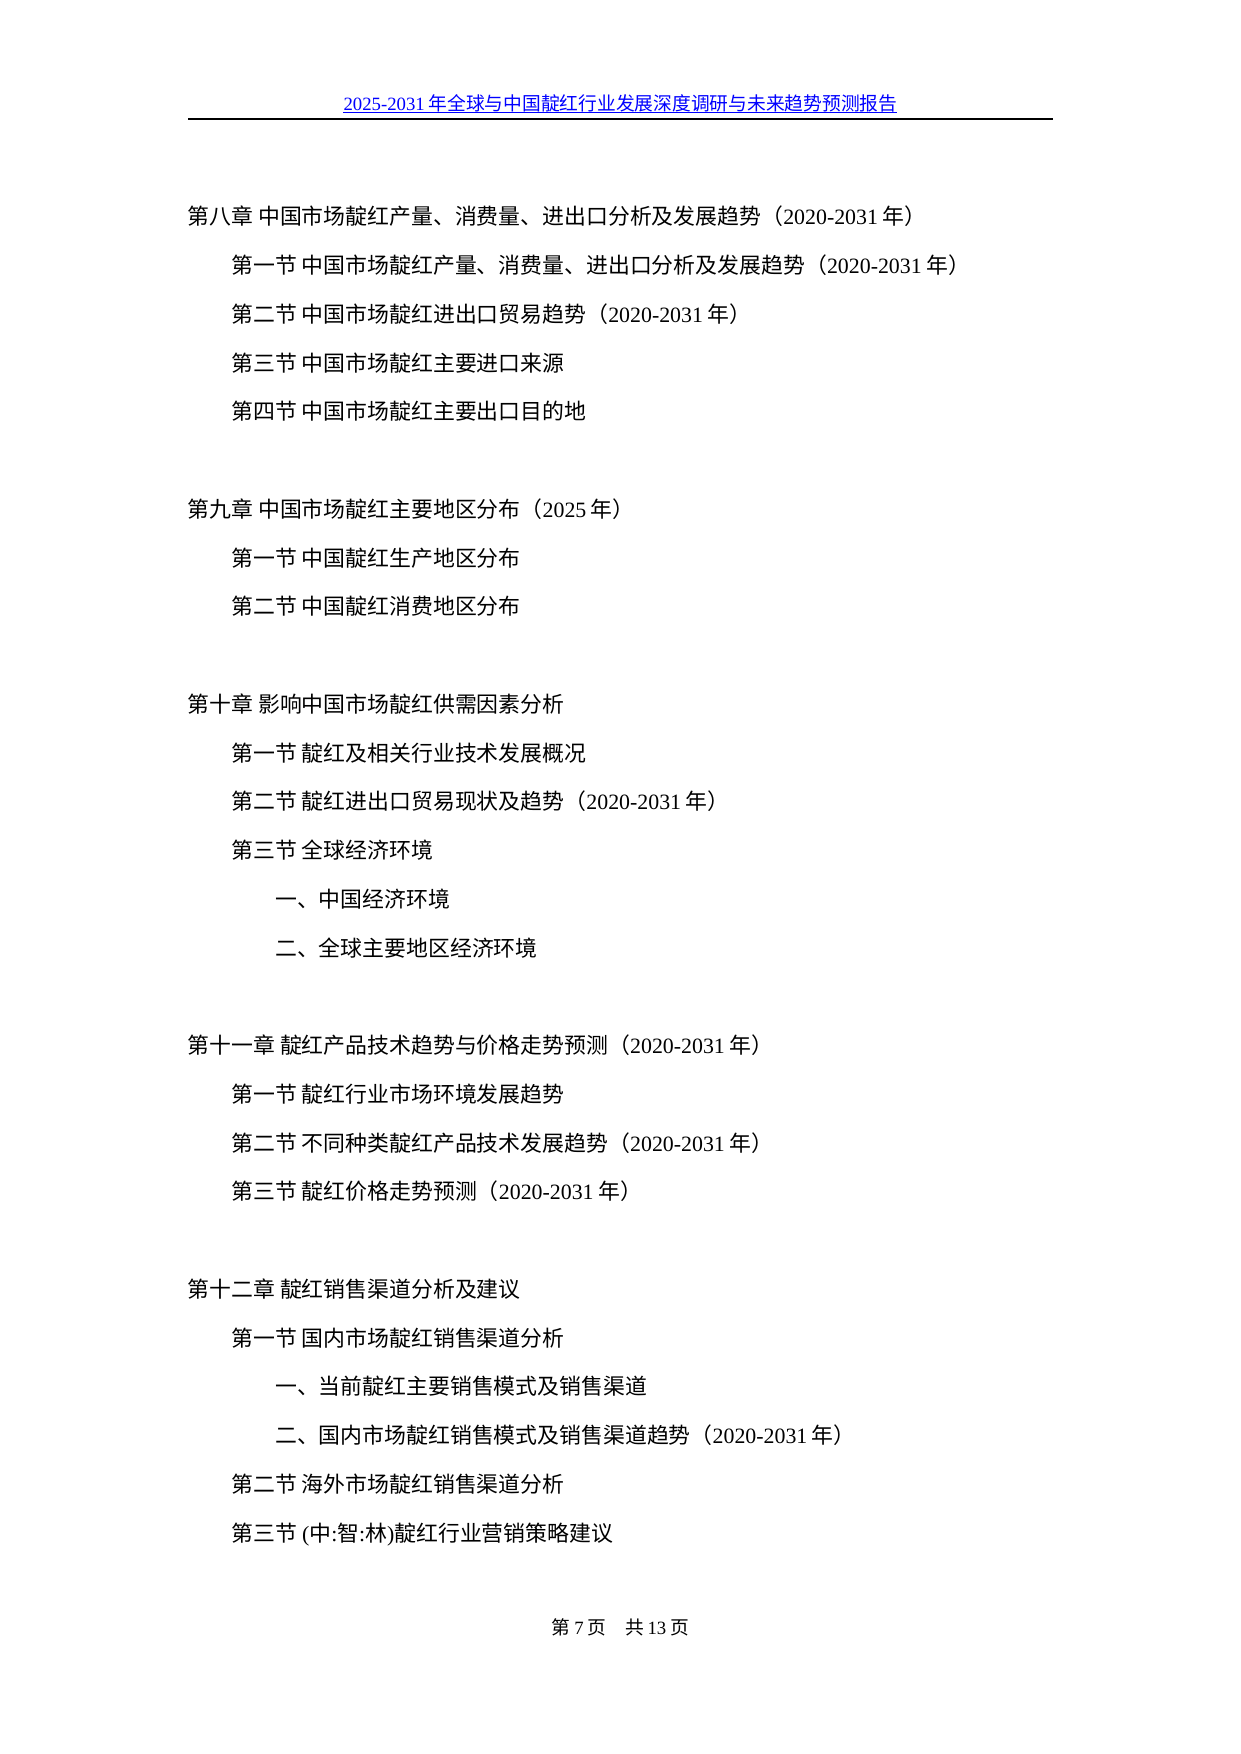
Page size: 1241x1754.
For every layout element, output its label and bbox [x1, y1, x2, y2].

text [187, 150, 1053, 1548]
